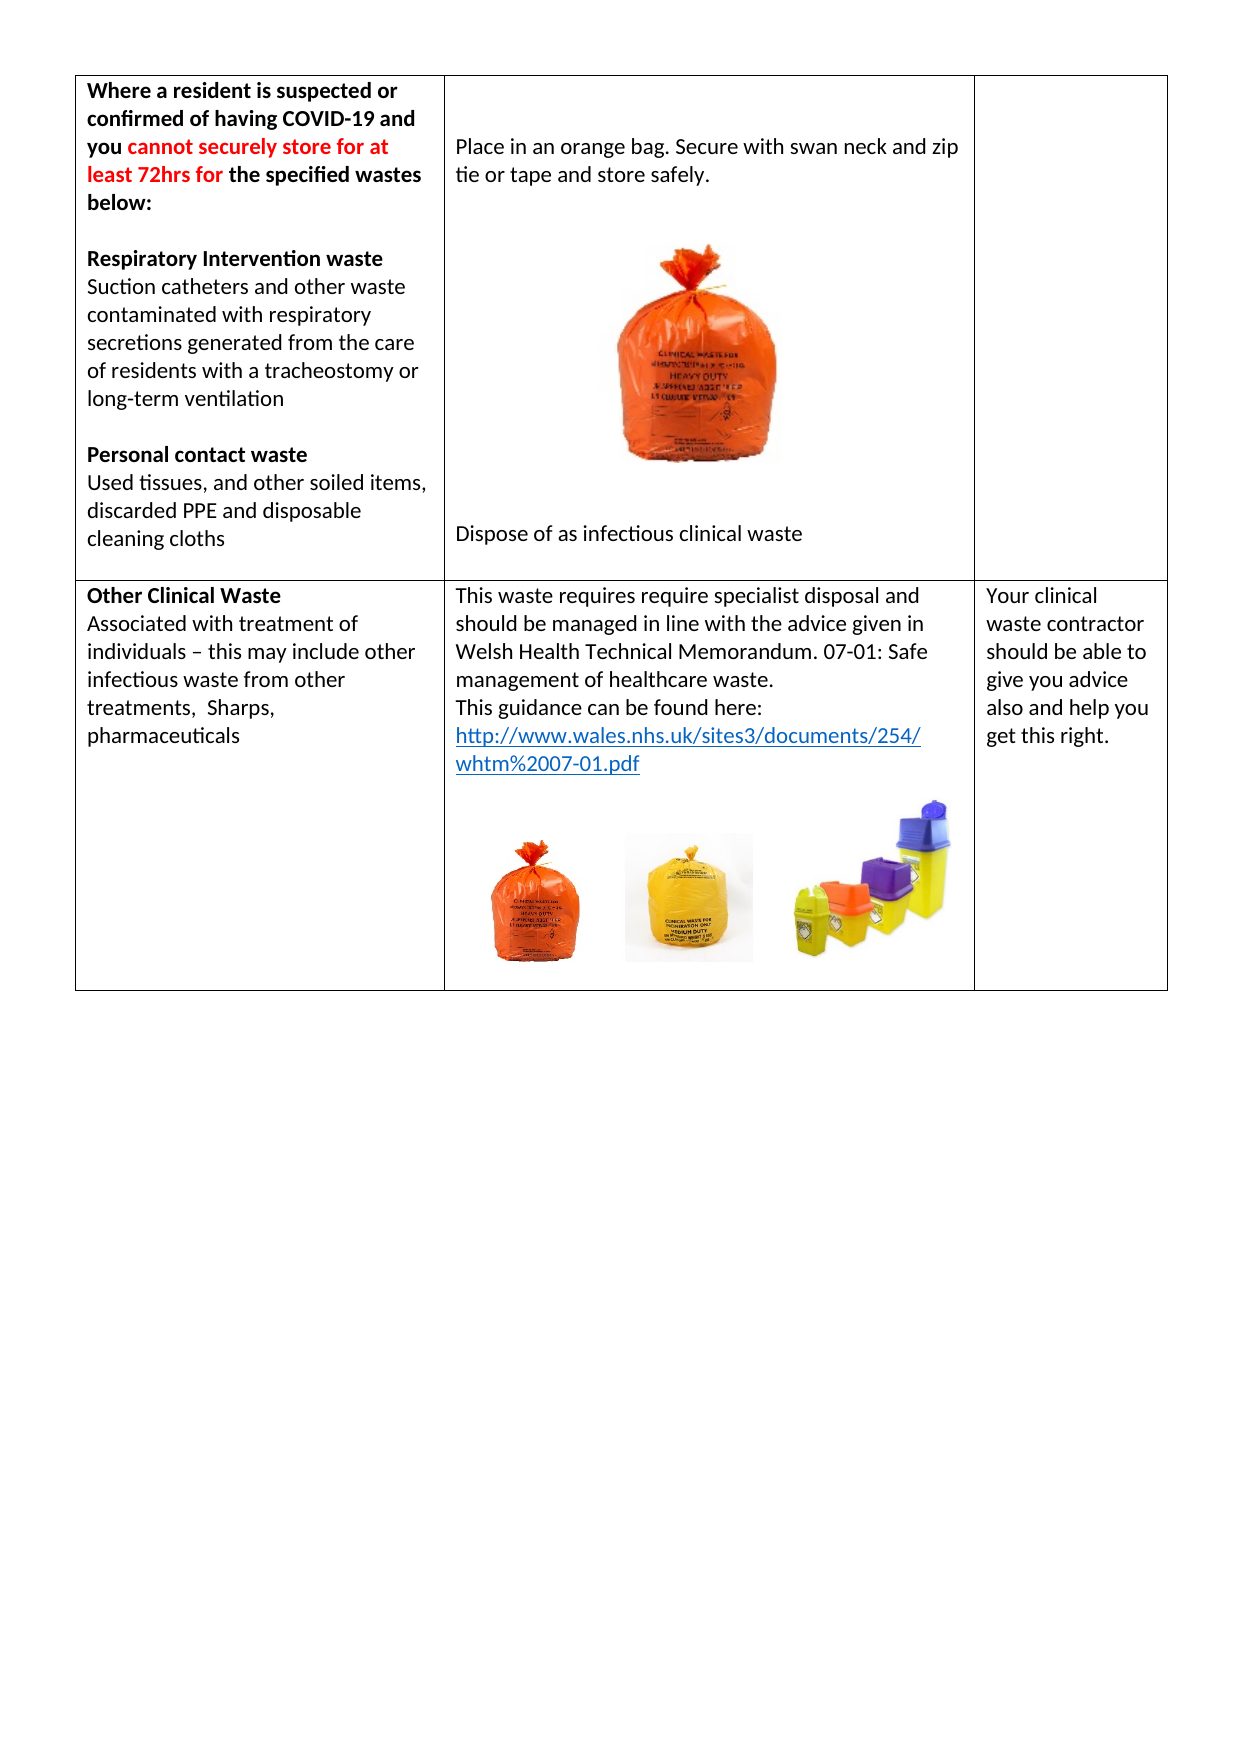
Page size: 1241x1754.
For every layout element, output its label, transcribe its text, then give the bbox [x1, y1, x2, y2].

table_cell Other Clinical Waste Associated with treatment of individuals – this may include other infectious waste from other treatments, Sharps, pharmaceuticals [76, 581, 444, 990]
picture [553, 244, 841, 463]
picture [620, 833, 758, 962]
picture [792, 797, 951, 957]
picture [455, 840, 615, 962]
table_cell This waste requires require specialist disposal and should be managed in line with the advice given in Welsh Health Technical Memorandum. 07-01: Safe management of healthcare waste. This guidance can be found here: http://www.wales.nhs.uk/sites3/documents/254/whtm%2007-01.pdf [445, 581, 974, 990]
table_cell Your clinical waste contractor should be able to give you advice also and help you get this right. [975, 581, 1167, 990]
table_cell Where a resident is suspected or confirmed of having COVID-19 and you cannot securely store for at least 72hrs for the specified wastes below: Respiratory Intervention waste Suction catheters and other waste contaminated with respiratory secretions generated from the care of residents with a tracheostomy or long-term ventilation Personal contact waste Used tissues, and other soiled items, discarded PPE and disposable cleaning cloths [76, 76, 444, 580]
table_cell [975, 76, 1167, 580]
table_cell Place in an orange bag. Secure with swan neck and zip tie or tape and store safely. Dispose of as infectious clinical waste [445, 76, 974, 580]
